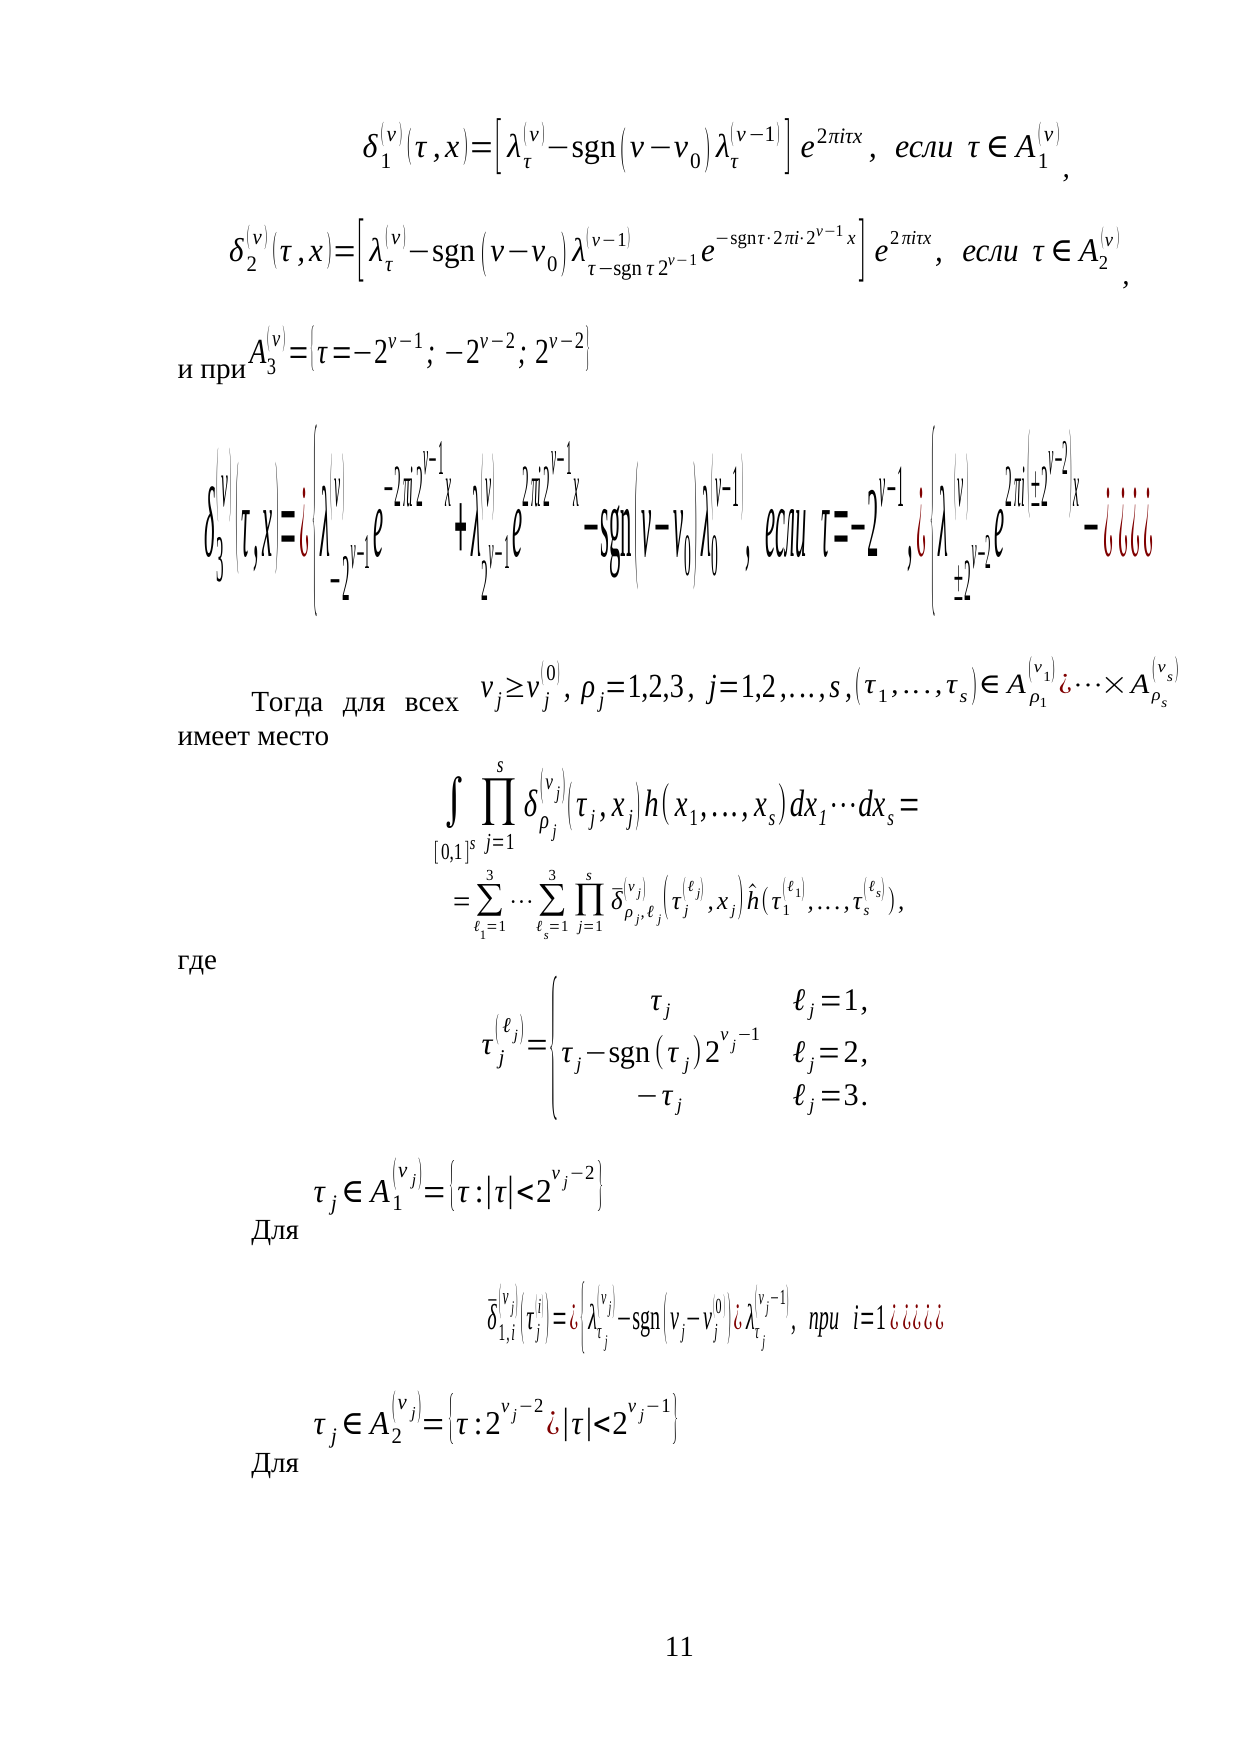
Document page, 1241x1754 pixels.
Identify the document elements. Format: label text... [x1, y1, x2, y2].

text Для [177, 1156, 1181, 1246]
text Тогда для всех имеет место [177, 657, 1181, 751]
text где [177, 942, 1181, 975]
text Для [177, 1389, 1181, 1479]
text и при [177, 324, 1181, 385]
text , [177, 217, 1181, 290]
text , [177, 118, 1181, 184]
